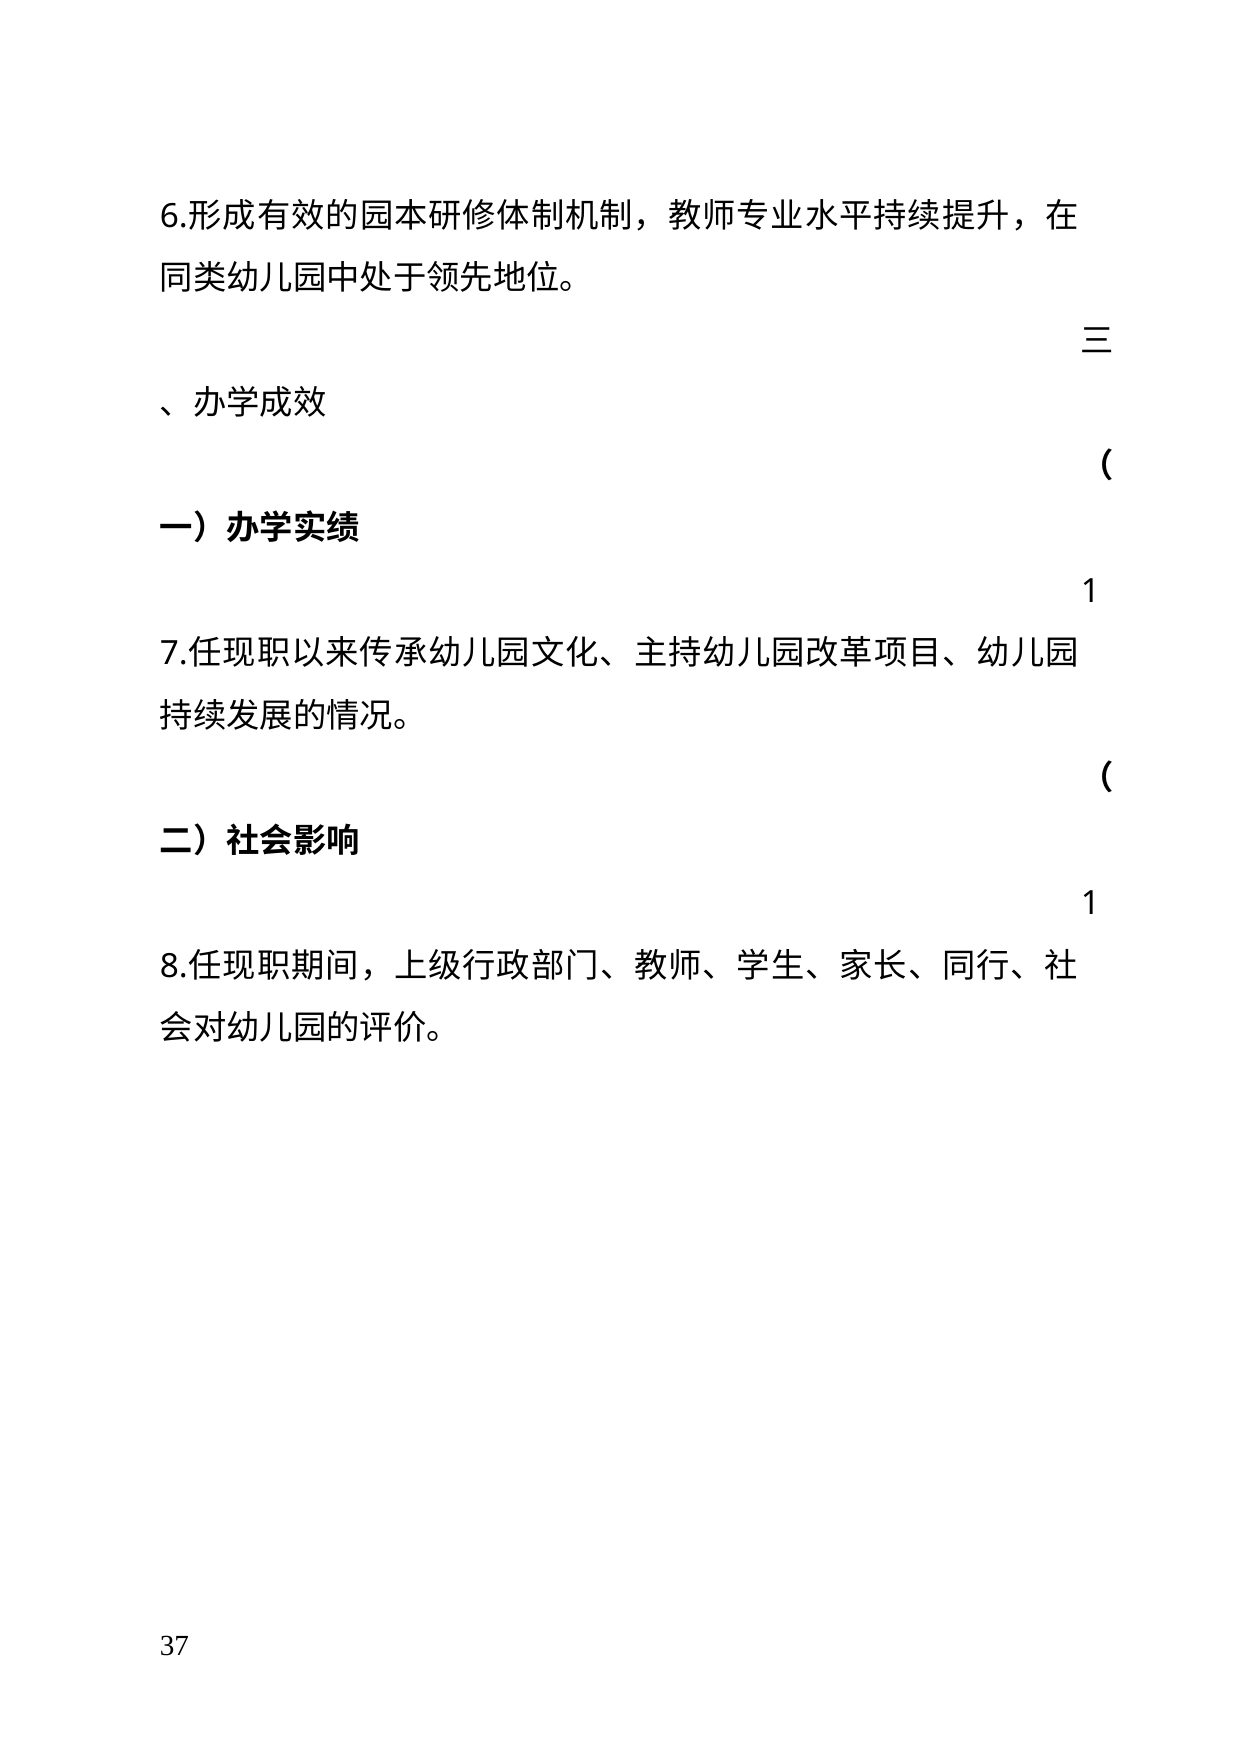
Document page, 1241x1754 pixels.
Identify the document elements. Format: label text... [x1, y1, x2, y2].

text 18.任现职期间，上级行政部门、教师、学生、家长、同行、社会对幼儿园的评价。 [159, 865, 1081, 1052]
text （一）办学实绩 [159, 427, 1081, 552]
text 17.任现职以来传承幼儿园文化、主持幼儿园改革项目、幼儿园持续发展的情况。 [159, 552, 1081, 740]
text （二）社会影响 [159, 740, 1081, 865]
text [159, 177, 1081, 302]
text 三、办学成效 [159, 302, 1081, 427]
